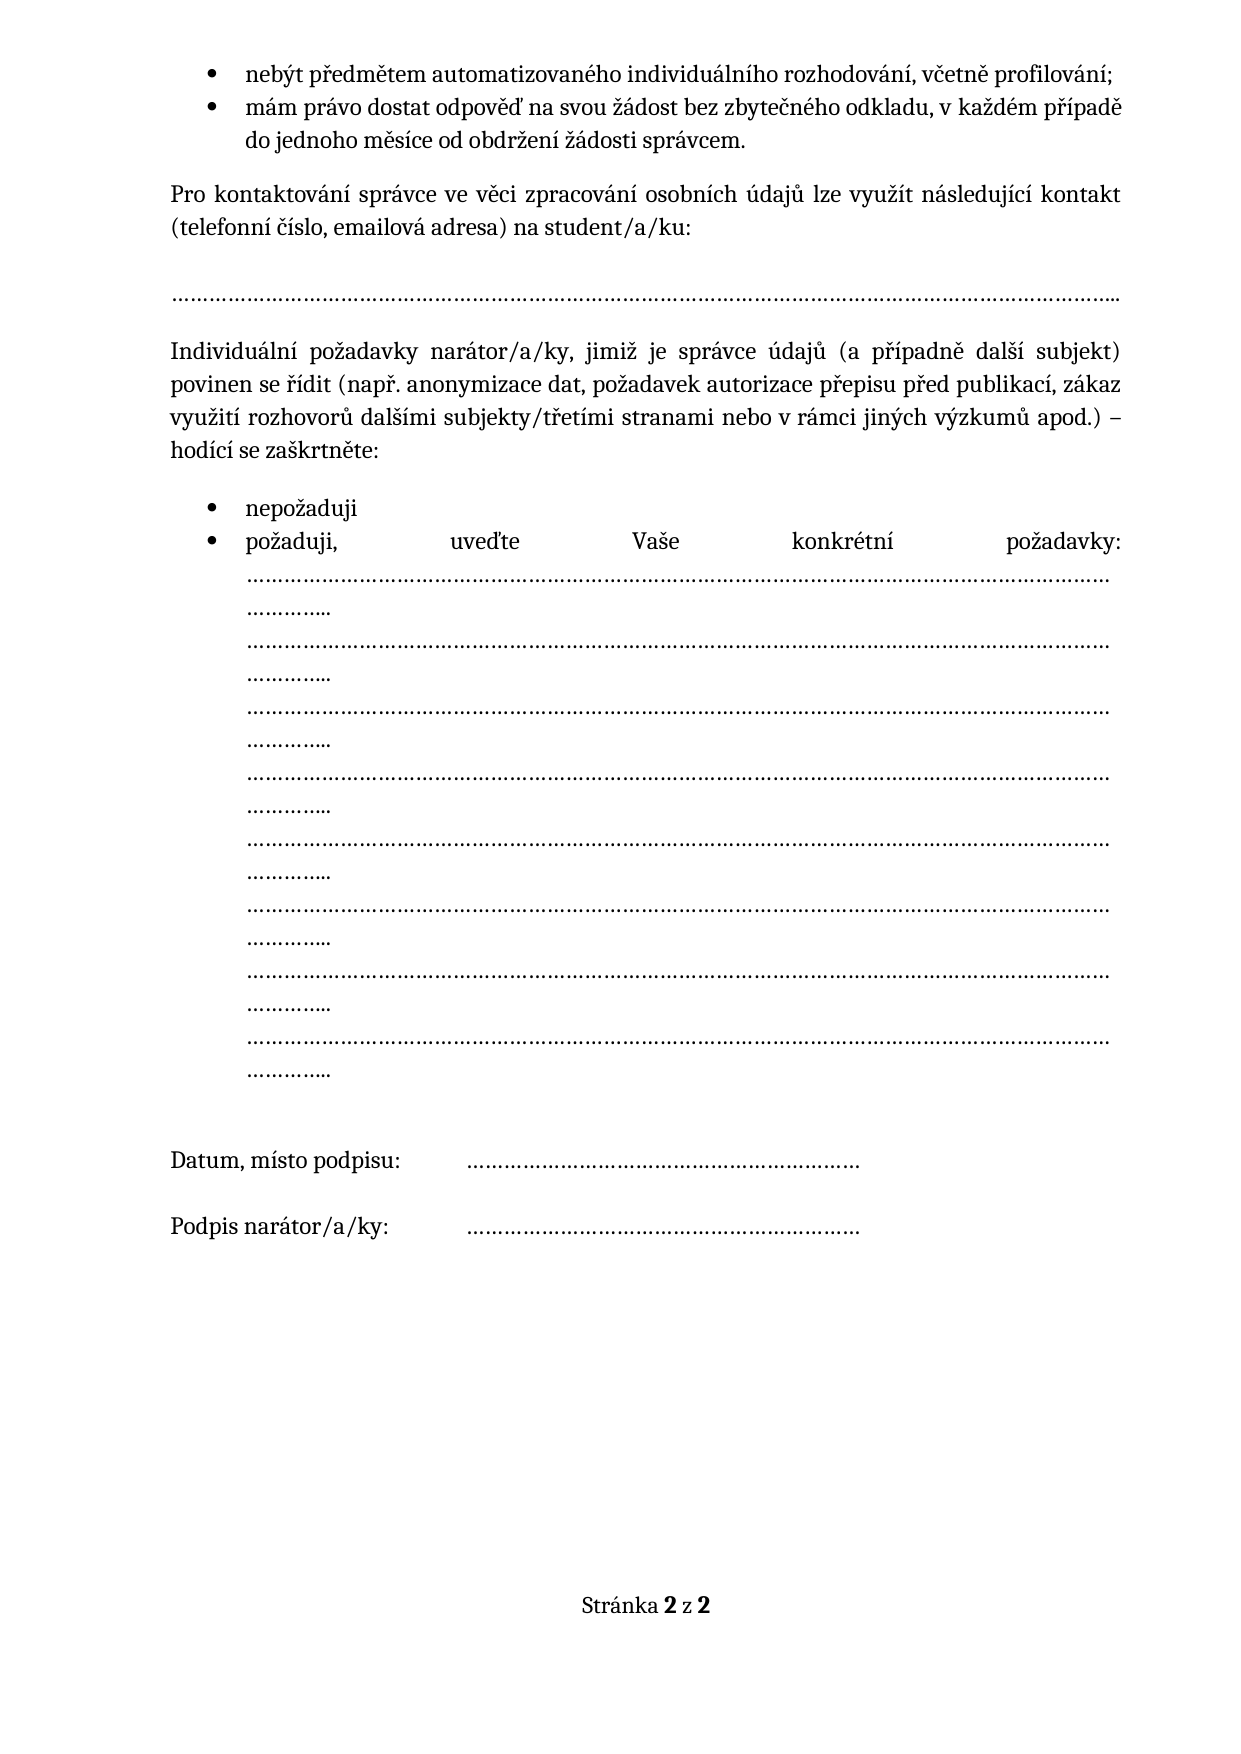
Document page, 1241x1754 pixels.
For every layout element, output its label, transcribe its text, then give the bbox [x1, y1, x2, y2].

list nepožaduji [208, 494, 1122, 522]
list mám právo dostat odpověď na svou žádost bez zbytečného odkladu, v každém případě do jednoho měsíce od obdržení žádosti správcem. [208, 93, 1122, 154]
list nebýt předmětem automatizovaného individuálního rozhodování, včetně profilování; [208, 60, 1122, 88]
text …………………………………………………………………………………………………………………………………….. [170, 279, 1122, 307]
list požaduji, uveďte Vaše konkrétní požadavky: ……………………………………………………………………………………………………………………………………..……………………………………………………………………………………………………………………………………..……………………………………………………………………………………………………………………………………..……………………………………………………………………………………………………………………………………..……………………………………………………………………………………………………………………………………..……………………………………………………………………………………………………………………………………..……………………………………………………………………………………………………………………………………..…………………………………………………………………………………………………………………………………….. [208, 527, 1122, 1084]
text Individuální požadavky narátor/a/ky, jimiž je správce údajů (a případně další subjekt) povinen se řídit (např. anonymizace dat, požadavek autorizace přepisu před publikací, zákaz využití rozhovorů dalšími subjekty/třetími stranami nebo v rámci jiných výzkumů apod.) – hodící se zaškrtněte: [170, 337, 1122, 464]
text Podpis narátor/a/ky: ……………………………………………………… [170, 1212, 1122, 1241]
text Datum, místo podpisu: ……………………………………………………… [170, 1146, 1122, 1175]
text Pro kontaktování správce ve věci zpracování osobních údajů lze využít následující kontakt (telefonní číslo, emailová adresa) na student/a/ku: [170, 179, 1122, 241]
